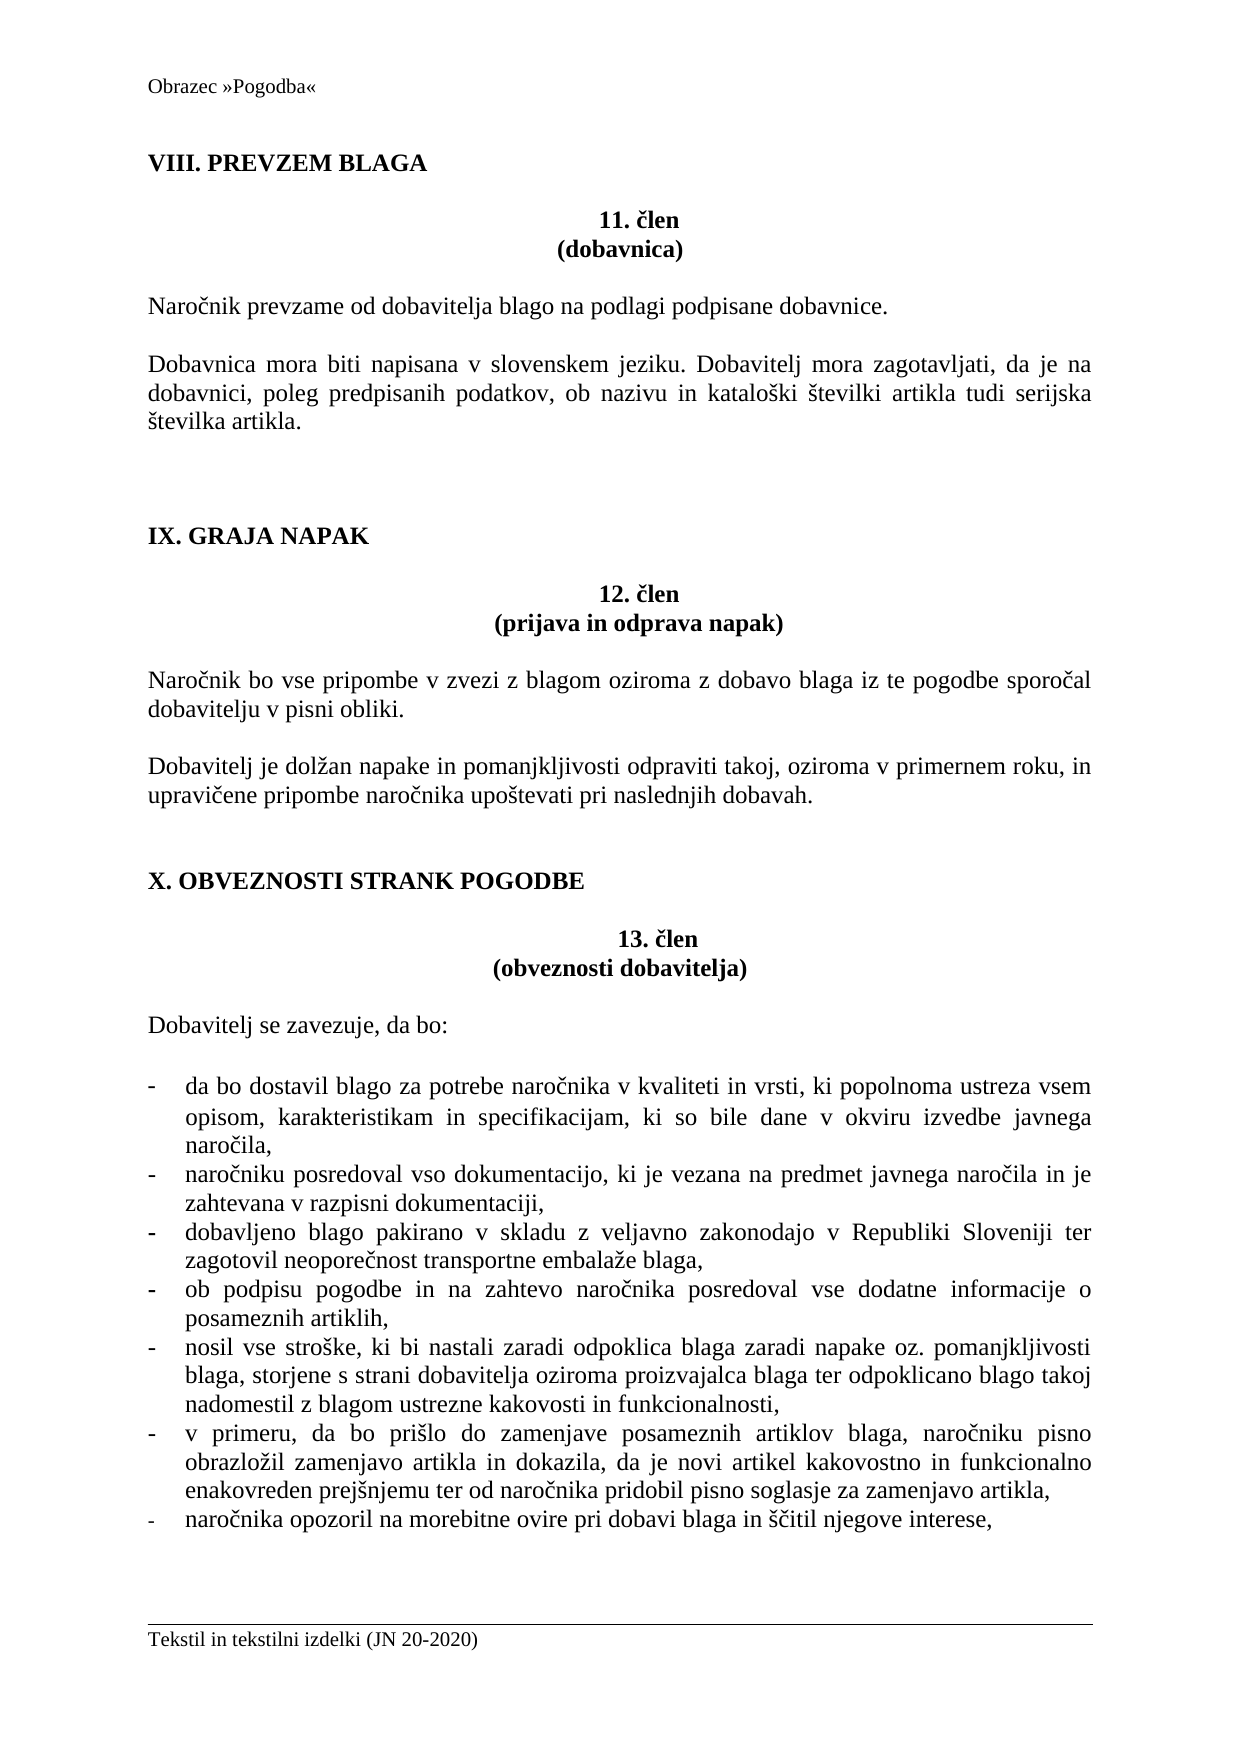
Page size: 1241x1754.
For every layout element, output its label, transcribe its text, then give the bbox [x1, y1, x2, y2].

text Naročnik bo vse pripombe v zvezi z blagom oziroma z dobavo blaga iz te pogodbe sporočal dobavitelju v pisni obliki. [148, 665, 1093, 723]
text (dobavnica) [148, 234, 1093, 263]
list nosil vse stroške, ki bi nastali zaradi odpoklica blaga zaradi napake oz. pomanjkljivosti blaga, storjene s strani dobavitelja oziroma proizvajalca blaga ter odpoklicano blago takoj nadomestil z blagom ustrezne kakovosti in funkcionalnosti, [148, 1332, 1093, 1418]
text Dobavitelj je dolžan napake in pomanjkljivosti odpraviti takoj, oziroma v primernem roku, in upravičene pripombe naročnika upoštevati pri naslednjih dobavah. [148, 751, 1093, 809]
text Dobavnica mora biti napisana v slovenskem jeziku. Dobavitelj mora zagotavljati, da je na dobavnici, poleg predpisanih podatkov, ob nazivu in kataloški številki artikla tudi serijska številka artikla. [148, 349, 1093, 435]
list v primeru, da bo prišlo do zamenjave posameznih artiklov blaga, naročniku pisno obrazložil zamenjavo artikla in dokazila, da je novi artikel kakovostno in funkcionalno enakovreden prejšnjemu ter od naročnika pridobil pisno soglasje za zamenjavo artikla, [148, 1418, 1093, 1504]
text Naročnik prevzame od dobavitelja blago na podlagi podpisane dobavnice. [148, 291, 1093, 320]
list naročnika opozoril na morebitne ovire pri dobavi blaga in ščitil njegove interese, [148, 1504, 1093, 1533]
list dobavljeno blago pakirano v skladu z veljavno zakonodajo v Republiki Sloveniji ter zagotovil neoporečnost transportne embalaže blaga, [148, 1217, 1093, 1274]
list naročniku posredoval vso dokumentacijo, ki je vezana na predmet javnega naročila in je zahtevana v razpisni dokumentaciji, [148, 1159, 1093, 1217]
text 12. člen (prijava in odprava napak) [185, 579, 1093, 636]
text X. OBVEZNOSTI STRANK POGODBE [148, 866, 1093, 895]
text IX. GRAJA NAPAK [148, 521, 1093, 550]
text VIII. PREVZEM BLAGA [148, 148, 1093, 176]
list ob podpisu pogodbe in na zahtevo naročnika posredoval vse dodatne informacije o posameznih artiklih, [148, 1274, 1093, 1332]
list da bo dostavil blago za potrebe naročnika v kvaliteti in vrsti, ki popolnoma ustreza vsem opisom, karakteristikam in specifikacijam, ki so bile dane v okviru izvedbe javnega naročila, [148, 1068, 1093, 1159]
text Dobavitelj se zavezuje, da bo: [148, 1010, 1093, 1039]
text 11. člen [185, 205, 1093, 234]
list člen [223, 924, 1093, 953]
text (obveznosti dobavitelja) [148, 953, 1093, 981]
